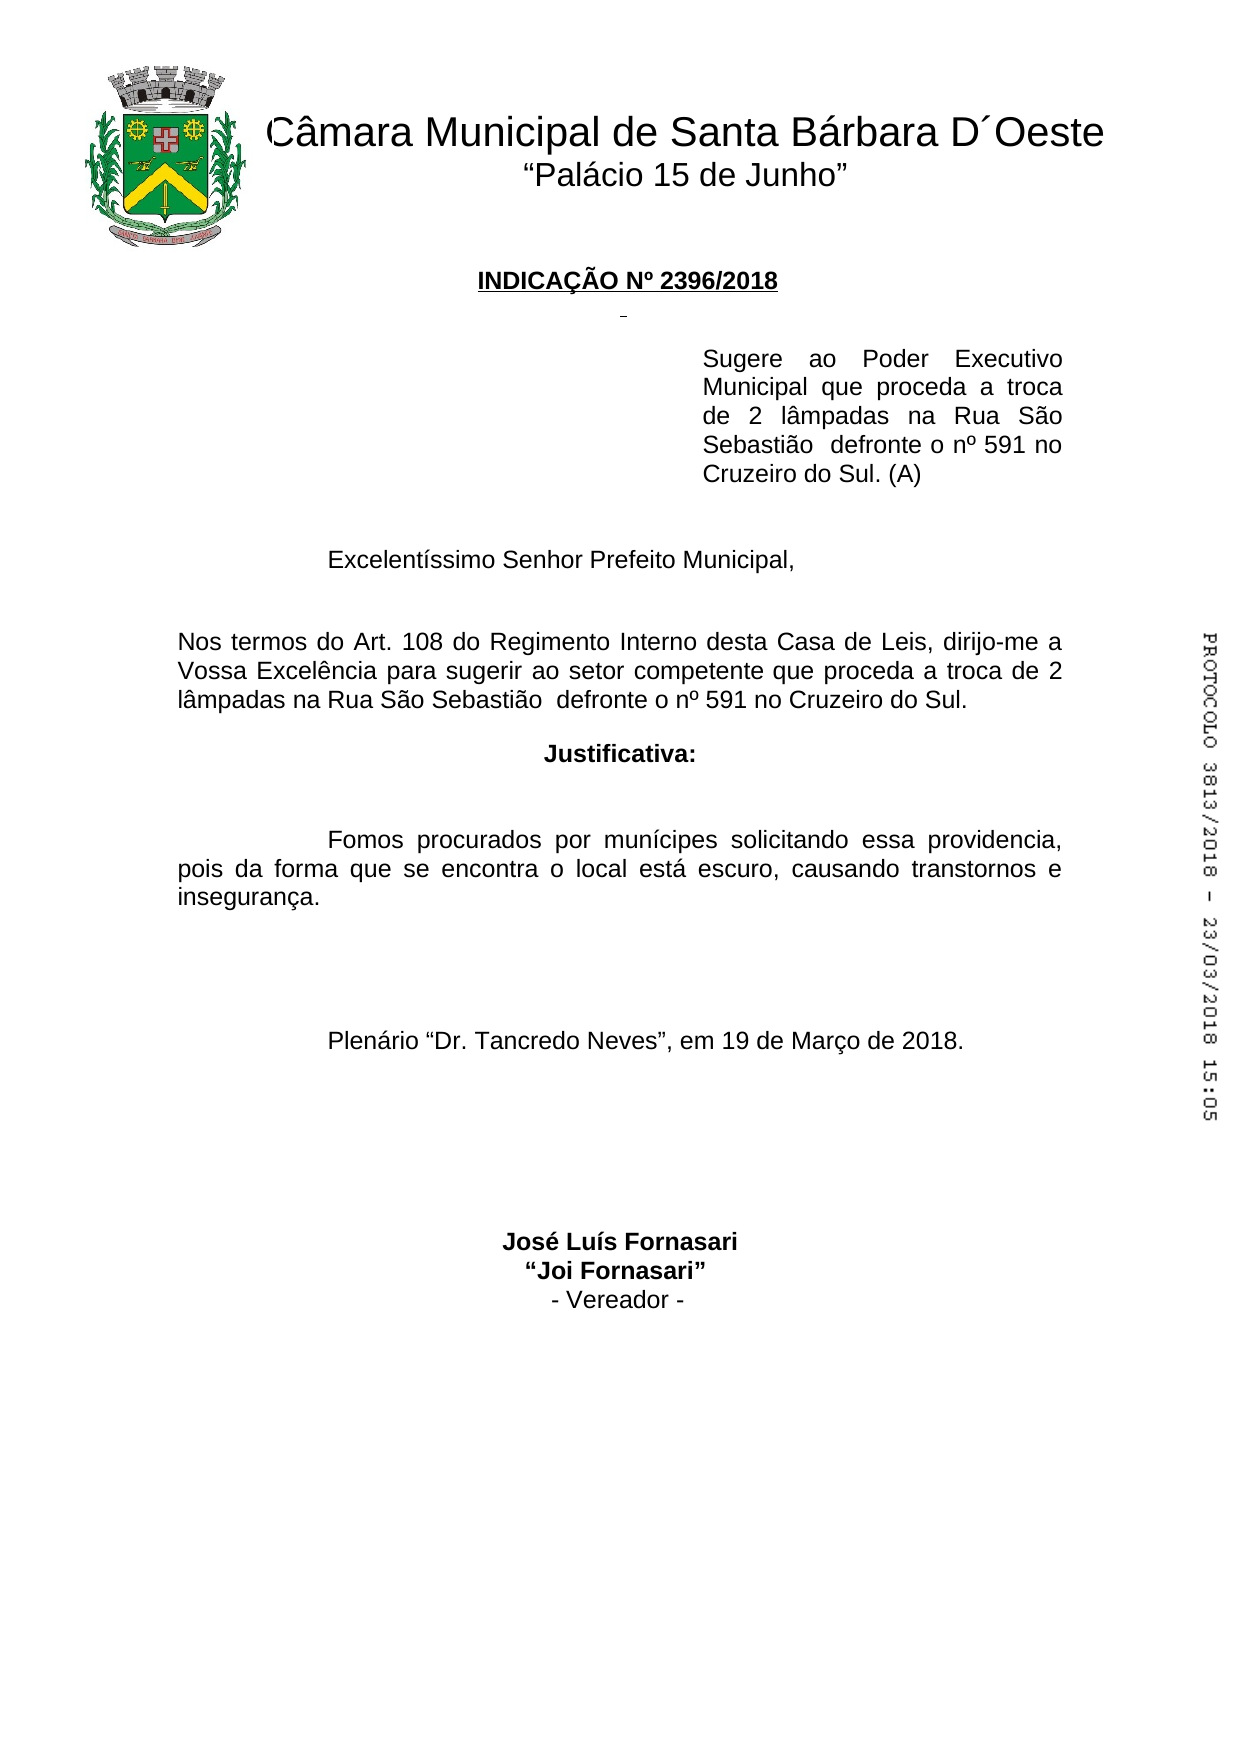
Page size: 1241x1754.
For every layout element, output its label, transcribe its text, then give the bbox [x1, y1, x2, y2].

text Sugere ao Poder Executivo Municipal que proceda a troca de 2 lâmpadas na Rua São Sebastião defronte o nº 591 no Cruzeiro do Sul. (A) [702, 344, 1063, 487]
text Plenário “Dr. Tancredo Neves”, em 19 de Março de 2018. [252, 1026, 1063, 1055]
text Nos termos do Art. 108 do Regimento Interno desta Casa de Leis, dirijo-me a Vossa Excelência para sugerir ao setor competente que proceda a troca de 2 lâmpadas na Rua São Sebastião defronte o nº 591 no Cruzeiro do Sul. [177, 627, 1063, 714]
text Fomos procurados por munícipes solicitando essa providencia, pois da forma que se encontra o local está escuro, causando transtornos e insegurança. [177, 825, 1063, 911]
title INDICAÇÃO Nº 2396/2018 [402, 266, 1063, 294]
picture [1177, 629, 1241, 1125]
text “Joi Fornasari” [177, 1256, 1063, 1285]
picture [84, 66, 253, 254]
text José Luís Fornasari [177, 1227, 1063, 1256]
text Justificativa: [177, 739, 1063, 767]
text Excelentíssimo Senhor Prefeito Municipal, [177, 545, 1063, 574]
text - Vereador - [177, 1285, 1063, 1314]
